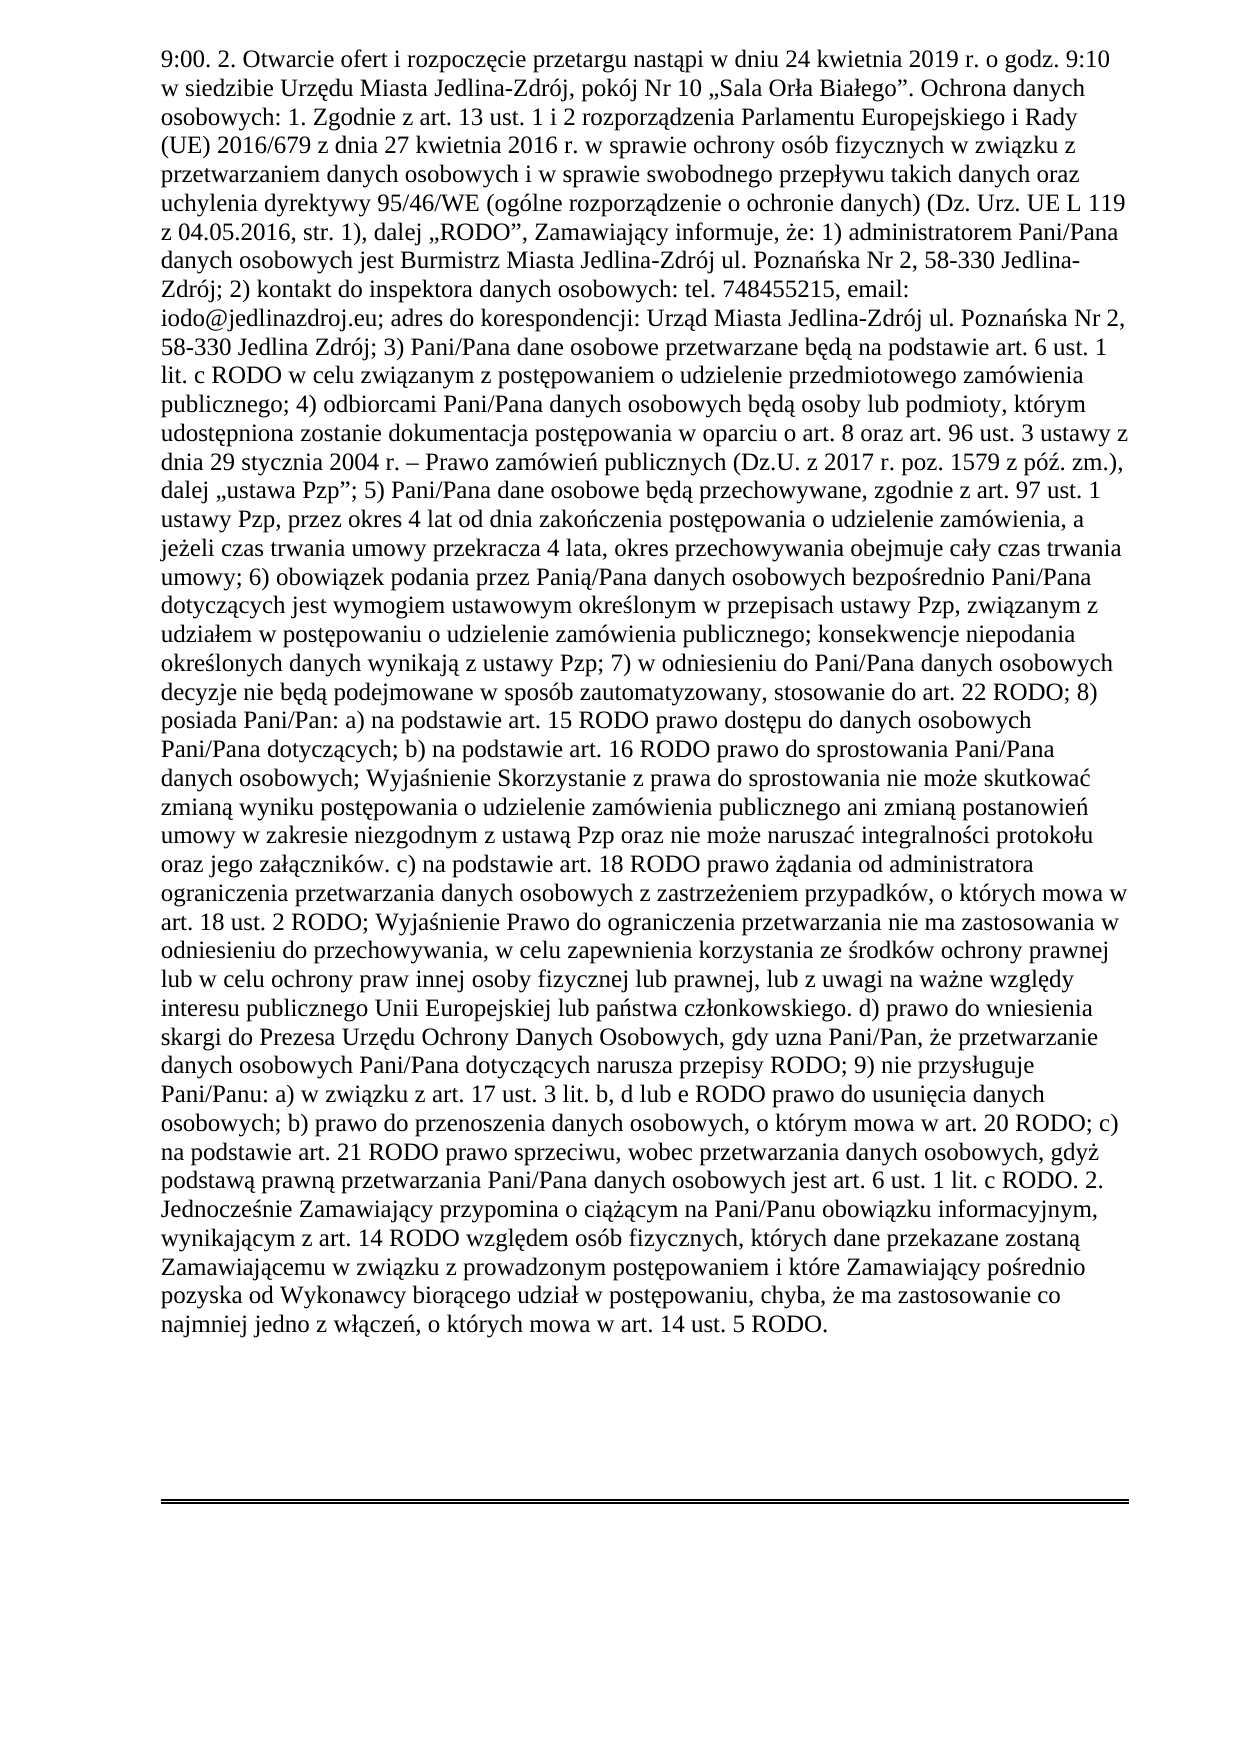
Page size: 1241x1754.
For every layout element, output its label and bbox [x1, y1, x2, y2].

text [161, 44, 1129, 1338]
